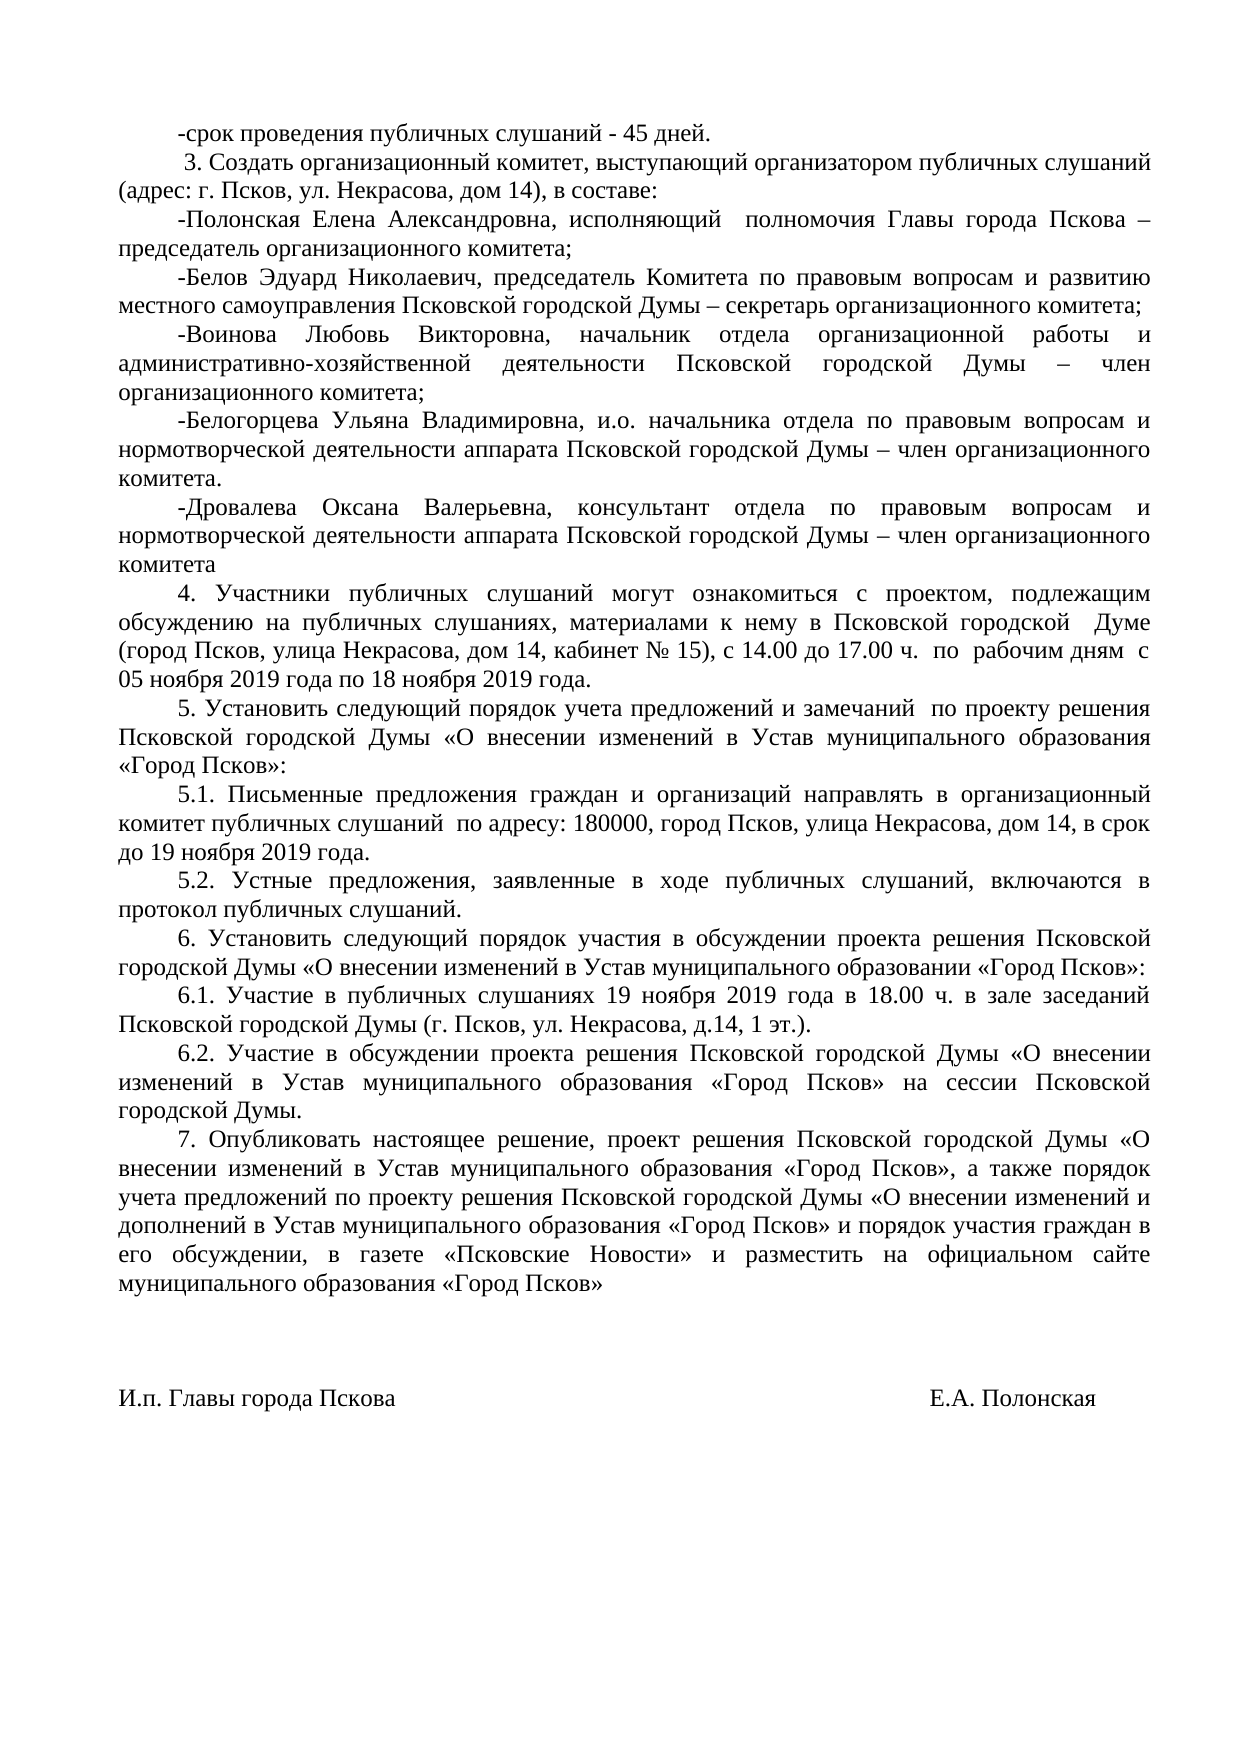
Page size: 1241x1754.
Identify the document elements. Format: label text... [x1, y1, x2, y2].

text -Белов Эдуард Николаевич, председатель Комитета по правовым вопросам и развитию местного самоуправления Псковской городской Думы – секретарь организационного комитета; [118, 262, 1152, 319]
text 6. Установить следующий порядок участия в обсуждении проекта решения Псковской городской Думы «О внесении изменений в Устав муниципального образовании «Город Псков»: [118, 923, 1152, 981]
text -Дровалева Оксана Валерьевна, консультант отдела по правовым вопросам и нормотворческой деятельности аппарата Псковской городской Думы – член организационного комитета [118, 492, 1152, 578]
text -срок проведения публичных слушаний - 45 дней. [118, 118, 1152, 147]
text 5.2. Устные предложения, заявленные в ходе публичных слушаний, включаются в протокол публичных слушаний. [118, 866, 1152, 923]
text -Воинова Любовь Викторовна, начальник отдела организационной работы и административно-хозяйственной деятельности Псковской городской Думы – член организационного комитета; [118, 319, 1152, 406]
text 5.1. Письменные предложения граждан и организаций направлять в организационный комитет публичных слушаний по адресу: 180000, город Псков, улица Некрасова, дом 14, в срок до 19 ноября 2019 года. [118, 779, 1152, 866]
text -Полонская Елена Александровна, исполняющий полномочия Главы города Пскова – председатель организационного комитета; [118, 204, 1152, 262]
text 7. Опубликовать настоящее решение, проект решения Псковской городской Думы «О внесении изменений в Устав муниципального образования «Город Псков», а также порядок учета предложений по проекту решения Псковской городской Думы «О внесении изменений и дополнений в Устав муниципального образования «Город Псков» и порядок участия граждан в его обсуждении, в газете «Псковские Новости» и разместить на официальном сайте муниципального образования «Город Псков» [118, 1124, 1152, 1297]
text 6.2. Участие в обсуждении проекта решения Псковской городской Думы «О внесении изменений в Устав муниципального образования «Город Псков» на сессии Псковской городской Думы. [118, 1038, 1152, 1124]
text И.п. Главы города Пскова Е.А. Полонская [118, 1383, 1152, 1412]
text 4. Участники публичных слушаний могут ознакомиться с проектом, подлежащим обсуждению на публичных слушаниях, материалами к нему в Псковской городской Думе (город Псков, улица Некрасова, дом 14, кабинет № 15), с 14.00 до 17.00 ч. по рабочим дням с 05 ноября 2019 года по 18 ноября 2019 года. [118, 578, 1152, 693]
text -Белогорцева Ульяна Владимировна, и.о. начальника отдела по правовым вопросам и нормотворческой деятельности аппарата Псковской городской Думы – член организационного комитета. [118, 406, 1152, 492]
text 5. Установить следующий порядок учета предложений и замечаний по проекту решения Псковской городской Думы «О внесении изменений в Устав муниципального образования «Город Псков»: [118, 693, 1152, 779]
text 6.1. Участие в публичных слушаниях 19 ноября 2019 года в 18.00 ч. в зале заседаний Псковской городской Думы (г. Псков, ул. Некрасова, д.14, 1 эт.). [118, 981, 1152, 1038]
text 3. Создать организационный комитет, выступающий организатором публичных слушаний (адрес: г. Псков, ул. Некрасова, дом 14), в составе: [118, 147, 1152, 204]
